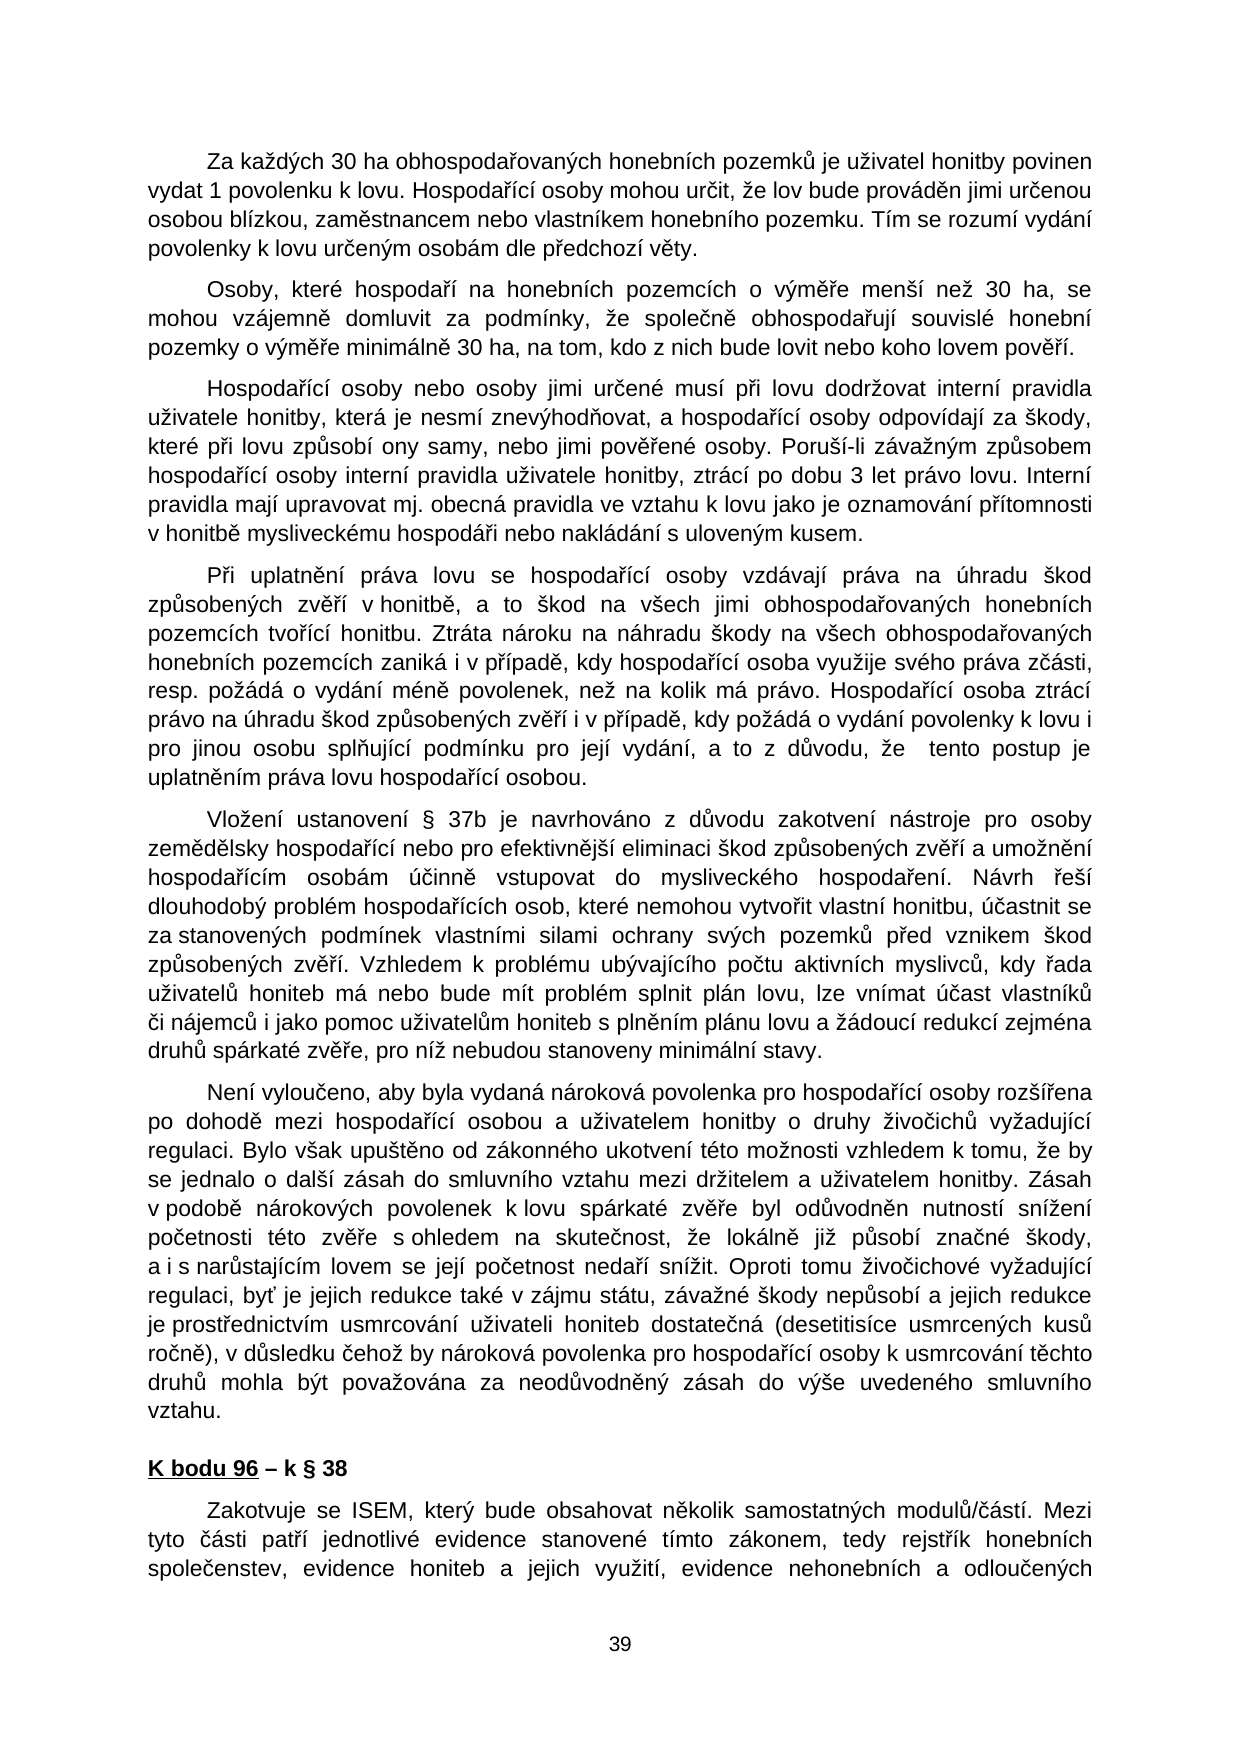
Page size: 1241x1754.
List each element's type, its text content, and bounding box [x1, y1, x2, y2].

text Osoby, které hospodaří na honebních pozemcích o výměře menší než 30 ha, se mohou vzájemně domluvit za podmínky, že společně obhospodařují souvislé honební pozemky o výměře minimálně 30 ha, na tom, kdo z nich bude lovit nebo koho lovem pověří. [148, 276, 1093, 360]
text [148, 1497, 1093, 1581]
text K bodu 96 – k § 38 [148, 1455, 1093, 1482]
text Není vyloučeno, aby byla vydaná nároková povolenka pro hospodařící osoby rozšířena po dohodě mezi hospodařící osobou a uživatelem honitby o druhy živočichů vyžadující regulaci. Bylo však upuštěno od zákonného ukotvení této možnosti vzhledem k tomu, že by se jednalo o další zásah do smluvního vztahu mezi držitelem a uživatelem honitby. Zásah v podobě nárokových povolenek k lovu spárkaté zvěře byl odůvodněn nutností snížení početnosti této zvěře s ohledem na skutečnost, že lokálně již působí značné škody, a i s narůstajícím lovem se její početnost nedaří snížit. Oproti tomu živočichové vyžadující regulaci, byť je jejich redukce také v zájmu státu, závažné škody nepůsobí a jejich redukce je prostřednictvím usmrcování uživateli honiteb dostatečná (desetitisíce usmrcených kusů ročně), v důsledku čehož by nároková povolenka pro hospodařící osoby k usmrcování těchto druhů mohla být považována za neodůvodněný zásah do výše uvedeného smluvního vztahu. [148, 1079, 1093, 1424]
text Hospodařící osoby nebo osoby jimi určené musí při lovu dodržovat interní pravidla uživatele honitby, která je nesmí znevýhodňovat, a hospodařící osoby odpovídají za škody, které při lovu způsobí ony samy, nebo jimi pověřené osoby. Poruší-li závažným způsobem hospodařící osoby interní pravidla uživatele honitby, ztrácí po dobu 3 let právo lovu. Interní pravidla mají upravovat mj. obecná pravidla ve vztahu k lovu jako je oznamování přítomnosti v honitbě mysliveckému hospodáři nebo nakládání s uloveným kusem. [148, 375, 1093, 546]
text Za každých 30 ha obhospodařovaných honebních pozemků je uživatel honitby povinen vydat 1 povolenku k lovu. Hospodařící osoby mohou určit, že lov bude prováděn jimi určenou osobou blízkou, zaměstnancem nebo vlastníkem honebního pozemku. Tím se rozumí vydání povolenky k lovu určeným osobám dle předchozí věty. [148, 148, 1093, 261]
text Při uplatnění práva lovu se hospodařící osoby vzdávají práva na úhradu škod způsobených zvěří v honitbě, a to škod na všech jimi obhospodařovaných honebních pozemcích tvořící honitbu. Ztráta nároku na náhradu škody na všech obhospodařovaných honebních pozemcích zaniká i v případě, kdy hospodařící osoba využije svého práva zčásti, resp. požádá o vydání méně povolenek, než na kolik má právo. Hospodařící osoba ztrácí právo na úhradu škod způsobených zvěří i v případě, kdy požádá o vydání povolenky k lovu i pro jinou osobu splňující podmínku pro její vydání, a to z důvodu, že tento postup je uplatněním práva lovu hospodařící osobou. [148, 562, 1093, 791]
text Vložení ustanovení § 37b je navrhováno z důvodu zakotvení nástroje pro osoby zemědělsky hospodařící nebo pro efektivnější eliminaci škod způsobených zvěří a umožnění hospodařícím osobám účinně vstupovat do mysliveckého hospodaření. Návrh řeší dlouhodobý problém hospodařících osob, které nemohou vytvořit vlastní honitbu, účastnit se za stanovených podmínek vlastními silami ochrany svých pozemků před vznikem škod způsobených zvěří. Vzhledem k problému ubývajícího počtu aktivních myslivců, kdy řada uživatelů honiteb má nebo bude mít problém splnit plán lovu, lze vnímat účast vlastníků či nájemců i jako pomoc uživatelům honiteb s plněním plánu lovu a žádoucí redukcí zejména druhů spárkaté zvěře, pro níž nebudou stanoveny minimální stavy. [148, 806, 1093, 1064]
